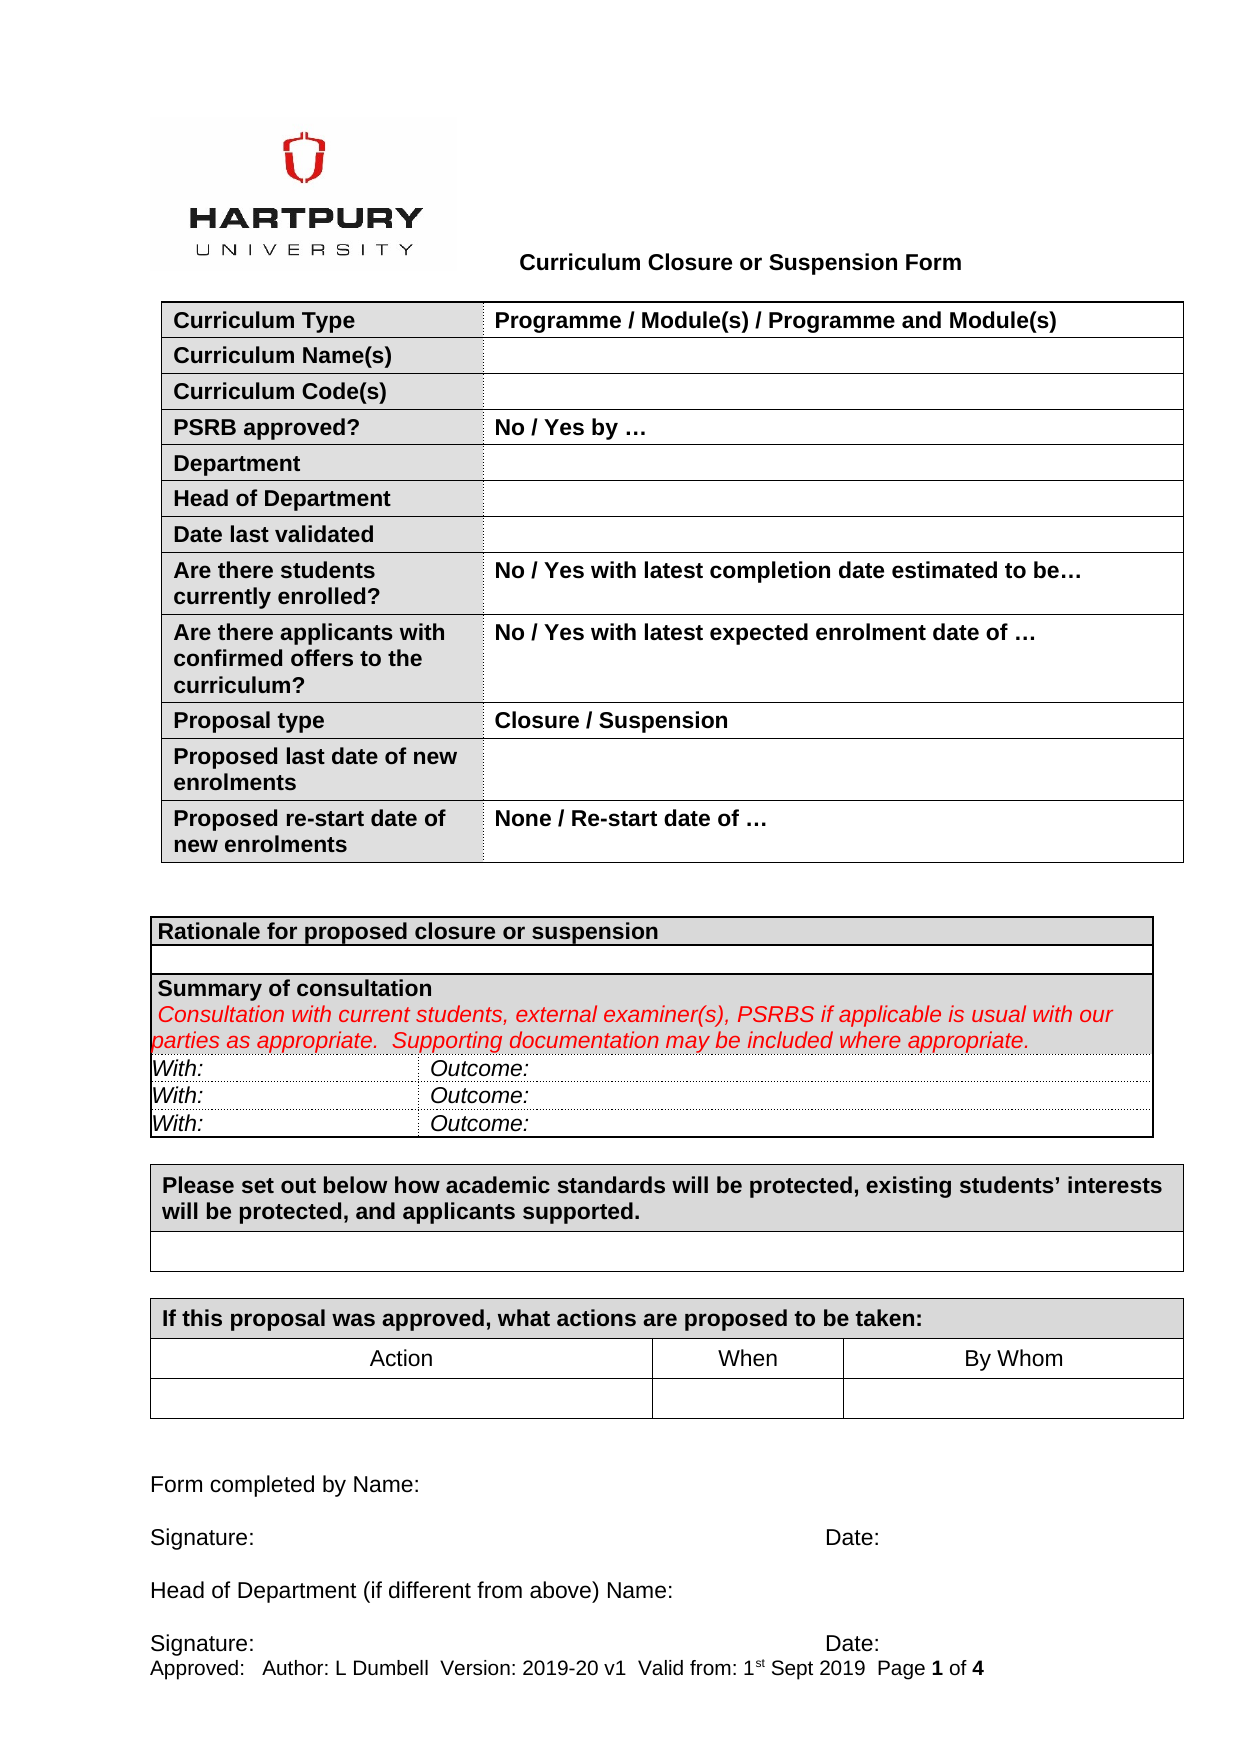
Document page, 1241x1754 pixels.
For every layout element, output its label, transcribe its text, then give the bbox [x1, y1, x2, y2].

table_cell Head of Department [162, 481, 483, 516]
text Signature: Date: [150, 1524, 1152, 1550]
table_cell Proposed last date of new enrolments [162, 739, 483, 800]
table_cell [483, 517, 1183, 552]
table_cell Proposed re-start date of new enrolments [162, 801, 483, 862]
table_header Please set out below how academic standards will be protected, existing students’ interests will be protected, and applicants supported. [151, 1165, 1183, 1231]
picture [150, 117, 458, 271]
table_cell Outcome: [419, 1054, 1152, 1081]
table_cell [483, 374, 1183, 409]
table_cell PSRB approved? [162, 410, 483, 444]
table_cell None / Re-start date of … [483, 801, 1183, 862]
table_cell Are there students currently enrolled? [162, 553, 483, 614]
table_cell No / Yes by … [483, 410, 1183, 444]
table_cell By Whom [844, 1339, 1183, 1378]
table_cell [483, 338, 1183, 373]
text Form completed by Name: [150, 1471, 1152, 1498]
table_cell Date last validated [162, 517, 483, 552]
table_cell Outcome: [419, 1109, 1152, 1136]
table_cell Are there applicants with confirmed offers to the curriculum? [162, 615, 483, 702]
table_cell Summary of consultation Consultation with current students, external examiner(s), PSRBS if applicable is usual with our parties as appropriate. Supporting documentation may be included where appropriate. [152, 975, 1152, 1054]
table_cell Curriculum Name(s) [162, 338, 483, 373]
table_cell [483, 445, 1183, 480]
table_cell [483, 739, 1183, 800]
table_cell No / Yes with latest completion date estimated to be… [483, 553, 1183, 614]
table_cell Closure / Suspension [483, 703, 1183, 738]
table_cell With: [152, 1109, 418, 1136]
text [150, 1629, 1152, 1656]
table_cell [152, 946, 1152, 973]
table_cell Action [151, 1339, 652, 1378]
table_cell Outcome: [419, 1081, 1152, 1108]
table_cell [151, 1379, 652, 1418]
table_cell [653, 1379, 843, 1418]
table_cell Proposal type [162, 703, 483, 738]
table_cell [151, 1232, 1183, 1271]
table_header Curriculum Type [162, 303, 483, 337]
table_header Programme / Module(s) / Programme and Module(s) [483, 303, 1183, 337]
table_cell No / Yes with latest expected enrolment date of … [483, 615, 1183, 702]
table_cell [844, 1379, 1183, 1418]
table_header Rationale for proposed closure or suspension [152, 918, 1152, 944]
text Head of Department (if different from above) Name: [150, 1577, 1152, 1603]
table_cell [483, 481, 1183, 516]
table_cell When [653, 1339, 843, 1378]
table_cell With: [152, 1081, 418, 1108]
table_cell Curriculum Code(s) [162, 374, 483, 409]
table_cell Department [162, 445, 483, 480]
table_cell With: [152, 1054, 418, 1081]
table_header If this proposal was approved, what actions are proposed to be taken: [151, 1299, 1183, 1338]
